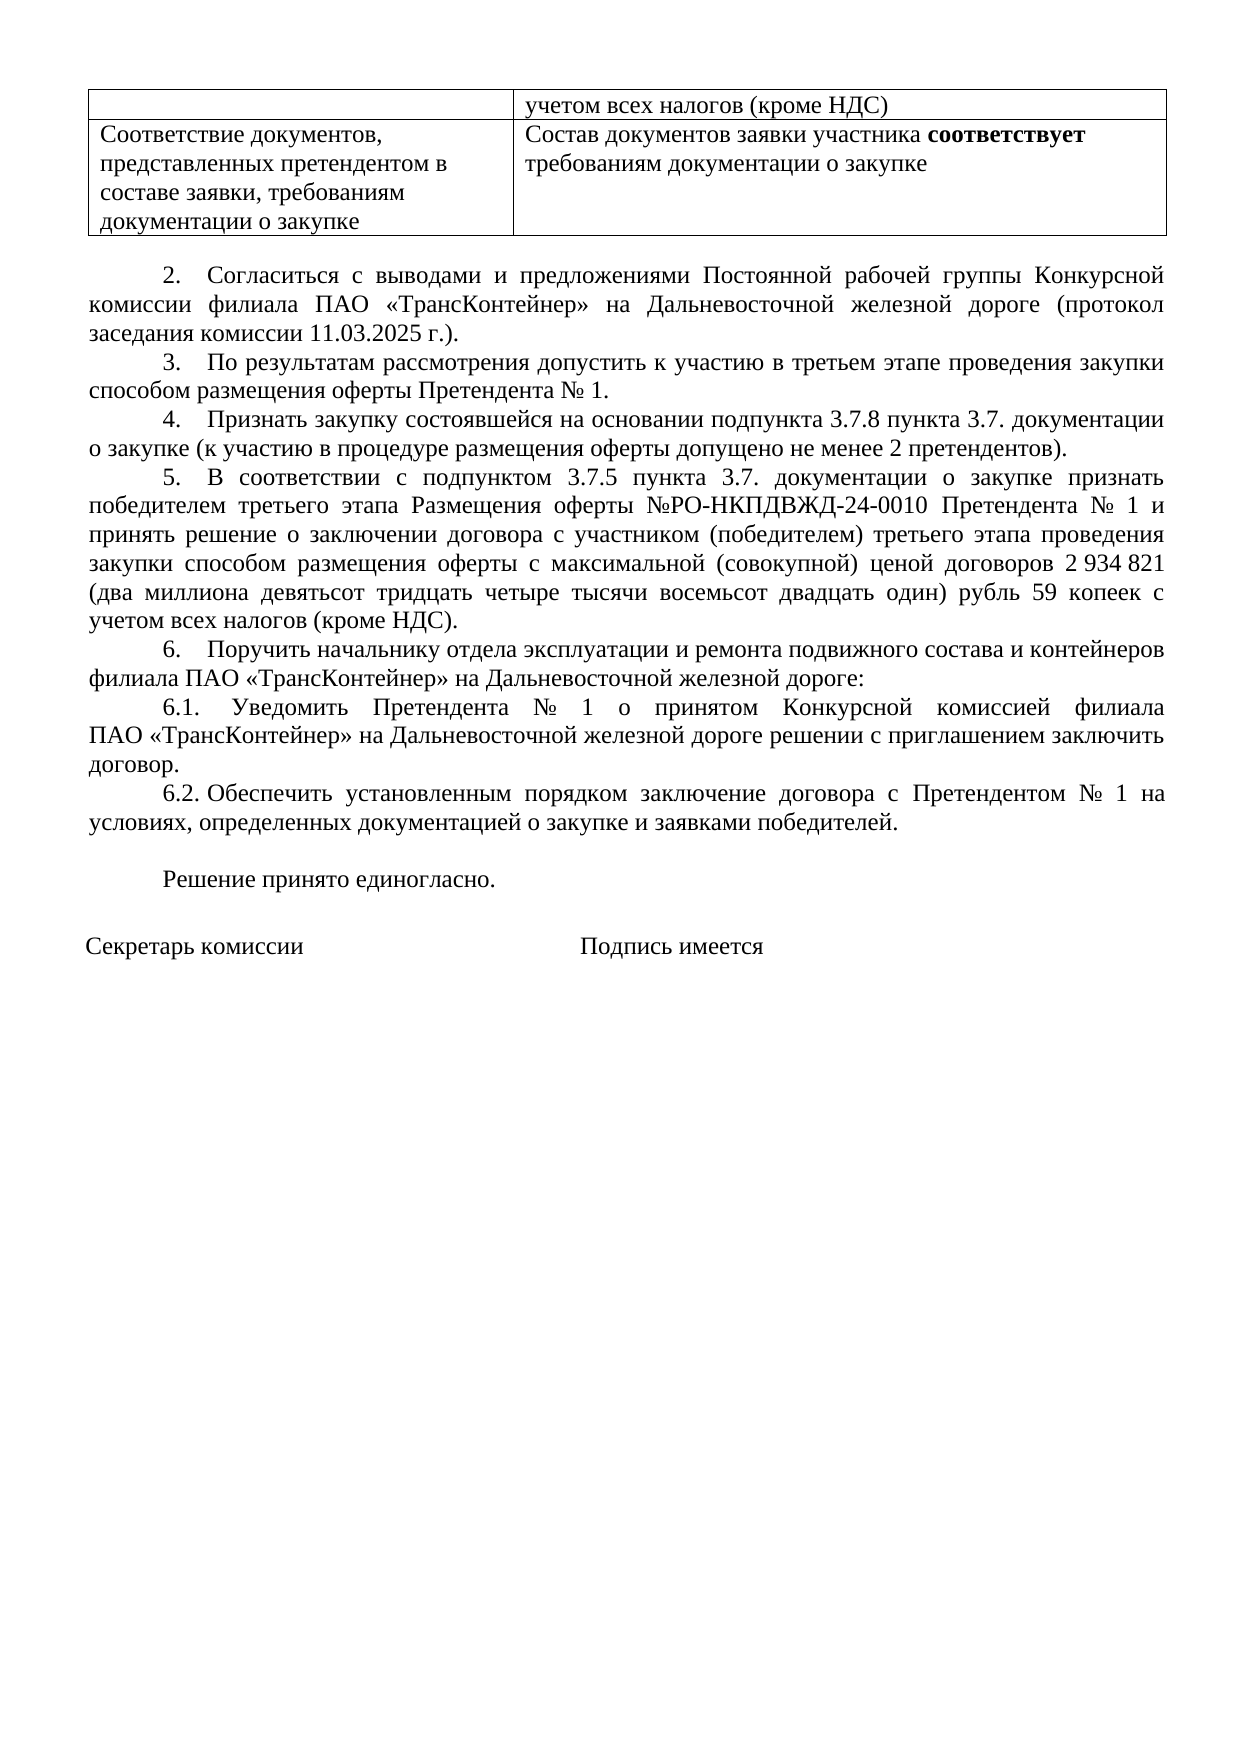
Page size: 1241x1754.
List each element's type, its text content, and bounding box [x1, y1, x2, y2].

list Поручить начальнику отдела эксплуатации и ремонта подвижного состава и контейнеров филиала ПАО «ТрансКонтейнер» на Дальневосточной железной дороге: [89, 634, 1165, 692]
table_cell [89, 90, 513, 118]
table_header Секретарь комиссии [74, 922, 443, 974]
list Согласиться с выводами и предложениями Постоянной рабочей группы Конкурсной комиссии филиала ПАО «ТрансКонтейнер» на Дальневосточной железной дороге (протокол заседания комиссии 11.03.2025 г.). [89, 261, 1165, 347]
list Признать закупку состоявшейся на основании подпункта 3.7.8 пункта 3.7. документации о закупке (к участию в процедуре размещения оферты допущено не менее 2 претендентов). [89, 404, 1165, 462]
text Решение принято единогласно. [89, 864, 1165, 893]
table_cell Соответствие документов, представленных претендентом в составе заявки, требованиям документации о закупке [89, 120, 513, 234]
list В соответствии с подпунктом 3.7.5 пункта 3.7. документации о закупке признать победителем третьего этапа Размещения оферты №РО-НКПДВЖД-24-0010 Претендента № 1 и принять решение о заключении договора с участником (победителем) третьего этапа проведения закупки способом размещения оферты с максимальной (совокупной) ценой договоров 2 934 821 (два миллиона девятьсот тридцать четыре тысячи восемьсот двадцать один) рубль 59 копеек с учетом всех налогов (кроме НДС). [89, 462, 1165, 634]
table_cell Состав документов заявки участника соответствует требованиям документации о закупке [514, 120, 1166, 234]
table_header Подпись имеется [443, 922, 901, 974]
list Обеспечить установленным порядком заключение договора с Претендентом № 1 на условиях, определенных документацией о закупке и заявками победителей. [89, 778, 1165, 836]
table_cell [514, 90, 1166, 118]
list Уведомить Претендента № 1 о принятом Конкурсной комиссией филиала ПАО «ТрансКонтейнер» на Дальневосточной железной дороге решении с приглашением заключить договор. [89, 692, 1165, 778]
list По результатам рассмотрения допустить к участию в третьем этапе проведения закупки способом размещения оферты Претендента № 1. [89, 347, 1165, 404]
